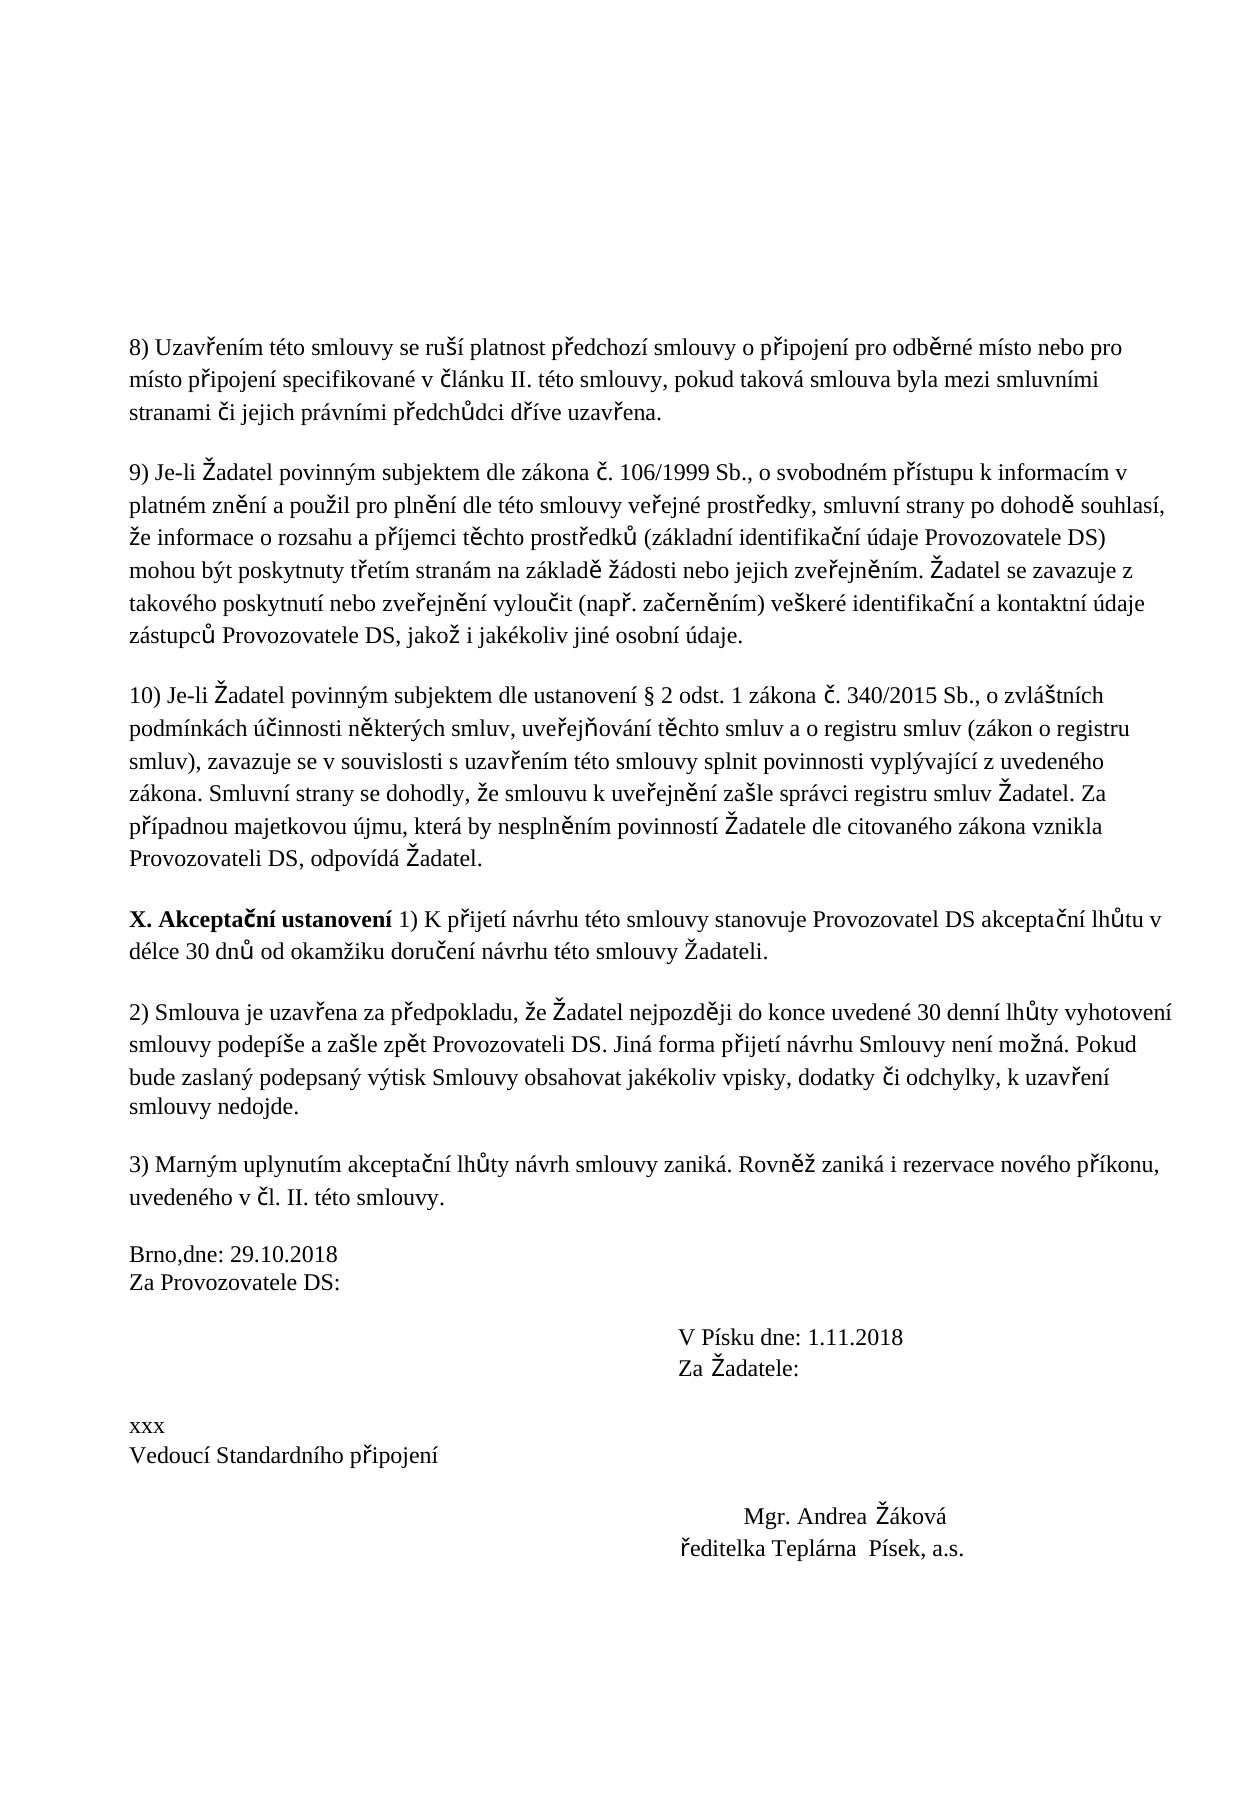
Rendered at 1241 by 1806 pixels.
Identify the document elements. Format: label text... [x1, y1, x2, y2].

text V Písku dne: 1.11.2018 [129, 1323, 1173, 1351]
text X. Akceptační ustanovení 1) K přijetí návrhu této smlouvy stanovuje Provozovatel DS akceptační lhůtu v délce 30 dnů od okamžiku doručení návrhu této smlouvy Žadateli. [129, 901, 1173, 967]
text Za Žadatele: [129, 1351, 1173, 1383]
text Vedoucí Standardního připojení [129, 1438, 1173, 1471]
text 9) Je-li Žadatel povinným subjektem dle zákona č. 106/1999 Sb., o svobodném přístupu k informacím v platném znění a použil pro plnění dle této smlouvy veřejné prostředky, smluvní strany po dohodě souhlasí, že informace o rozsahu a příjemci těchto prostředků (základní identifikační údaje Provozovatele DS) mohou být poskytnuty třetím stranám na základě žádosti nebo jejich zveřejněním. Žadatel se zavazuje z takového poskytnutí nebo zveřejnění vyloučit (např. začerněním) veškeré identifikační a kontaktní údaje zástupců Provozovatele DS, jakož i jakékoliv jiné osobní údaje. [129, 455, 1173, 651]
text Brno,dne: 29.10.2018 [129, 1240, 1173, 1268]
text Za Provozovatele DS: [129, 1268, 1173, 1295]
text 2) Smlouva je uzavřena za předpokladu, že Žadatel nejpozději do konce uvedené 30 denní lhůty vyhotovení smlouvy podepíše a zašle zpět Provozovateli DS. Jiná forma přijetí návrhu Smlouvy není možná. Pokud bude zaslaný podepsaný výtisk Smlouvy obsahovat jakékoliv vpisky, dodatky či odchylky, k uzavření smlouvy nedojde. [129, 994, 1173, 1120]
text ředitelka Teplárna Písek, a.s. [129, 1531, 1173, 1564]
text 3) Marným uplynutím akceptační lhůty návrh smlouvy zaniká. Rovněž zaniká i rezervace nového příkonu, uvedeného v čl. II. této smlouvy. [129, 1147, 1173, 1212]
text Mgr. Andrea Žáková [129, 1498, 1173, 1531]
text xxx [129, 1411, 1173, 1438]
text 8) Uzavřením této smlouvy se ruší platnost předchozí smlouvy o připojení pro odběrné místo nebo pro místo připojení specifikované v článku II. této smlouvy, pokud taková smlouva byla mezi smluvními stranami či jejich právními předchůdci dříve uzavřena. [129, 329, 1173, 427]
text 10) Je-li Žadatel povinným subjektem dle ustanovení § 2 odst. 1 zákona č. 340/2015 Sb., o zvláštních podmínkách účinnosti některých smluv, uveřejňování těchto smluv a o registru smluv (zákon o registru smluv), zavazuje se v souvislosti s uzavřením této smlouvy splnit povinnosti vyplývající z uvedeného zákona. Smluvní strany se dohodly, že smlouvu k uveřejnění zašle správci registru smluv Žadatel. Za případnou majetkovou újmu, která by nesplněním povinností Žadatele dle citovaného zákona vznikla Provozovateli DS, odpovídá Žadatel. [129, 678, 1173, 874]
